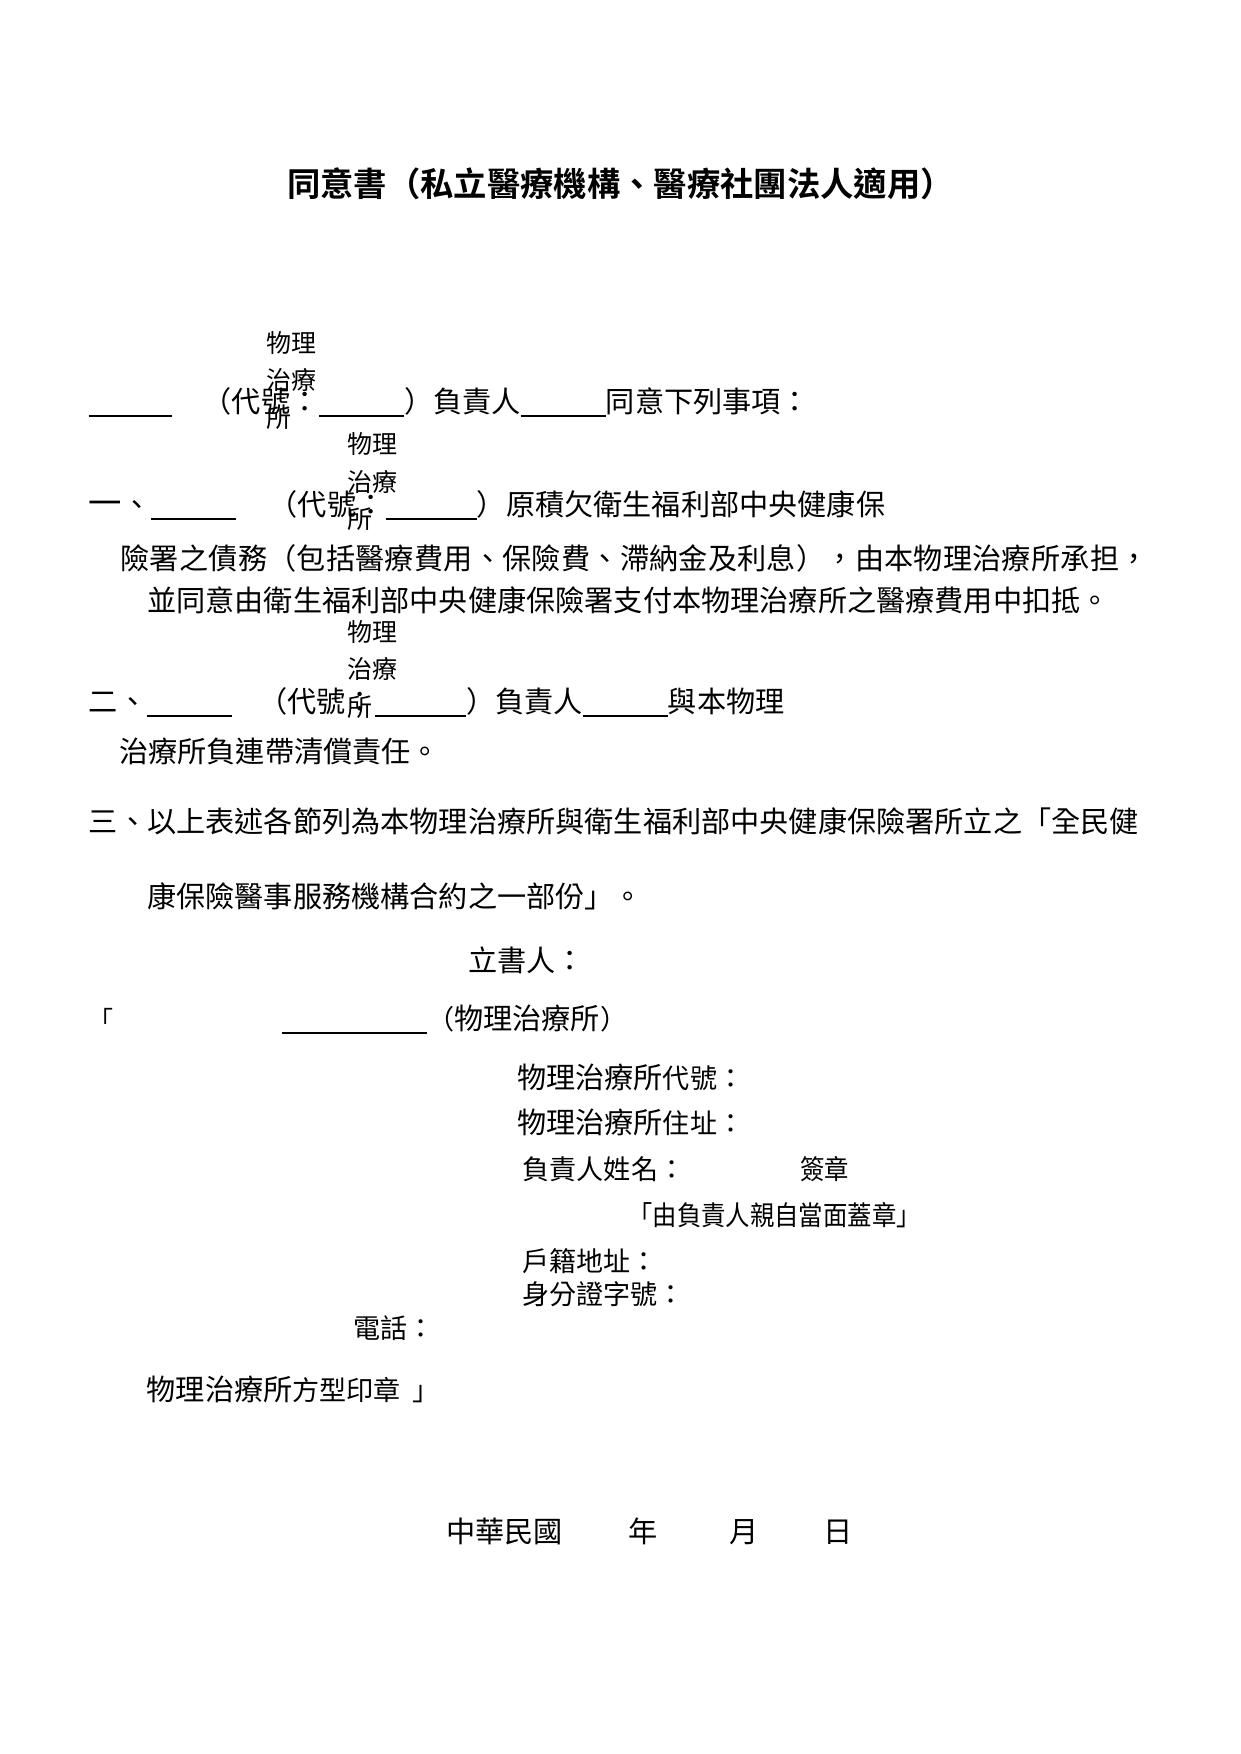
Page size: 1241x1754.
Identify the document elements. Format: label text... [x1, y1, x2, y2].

text （代號： ）負責人 同意下列事項： [276, 382, 1152, 420]
text 二、 （代號： ）負責人 與本物理 [89, 682, 1152, 720]
text 戶籍地址： [89, 1245, 1152, 1278]
text 中華民國 年 月 日 [89, 1508, 1152, 1551]
text 物理治療所住址： [89, 1107, 1152, 1141]
text 立書人： [89, 945, 1152, 978]
text ｢由負責人親自當面蓋章｣ [89, 1199, 1152, 1232]
text （代號： ）負責人 同意下列事項： [89, 382, 280, 420]
text 負責人姓名： 簽章 [89, 1153, 1152, 1186]
text 物理治療所代號： [89, 1061, 1152, 1095]
text 治療所負連帶清償責任。 [89, 732, 1152, 770]
text 電話： [89, 1311, 1152, 1345]
text 一、 （代號： ）原積欠衛生福利部中央健康保 [89, 482, 1152, 524]
text 物理治療所方型印章 」 [89, 1373, 1152, 1407]
text 身分證字號： [89, 1278, 1152, 1311]
text 險署之債務（包括醫療費用、保險費、滯納金及利息），由本物理治療所承担，並同意由衛生福利部中央健康保險署支付本物理治療所之醫療費用中扣抵。 [89, 536, 1152, 620]
text 同意書（私立醫療機構、醫療社團法人適用） [89, 145, 1152, 220]
text 三、以上表述各節列為本物理治療所與衛生福利部中央健康保險署所立之「全民健康保險醫事服務機構合約之一部份」。 [89, 782, 1152, 932]
text 「 （物理治療所） [89, 1003, 1152, 1036]
